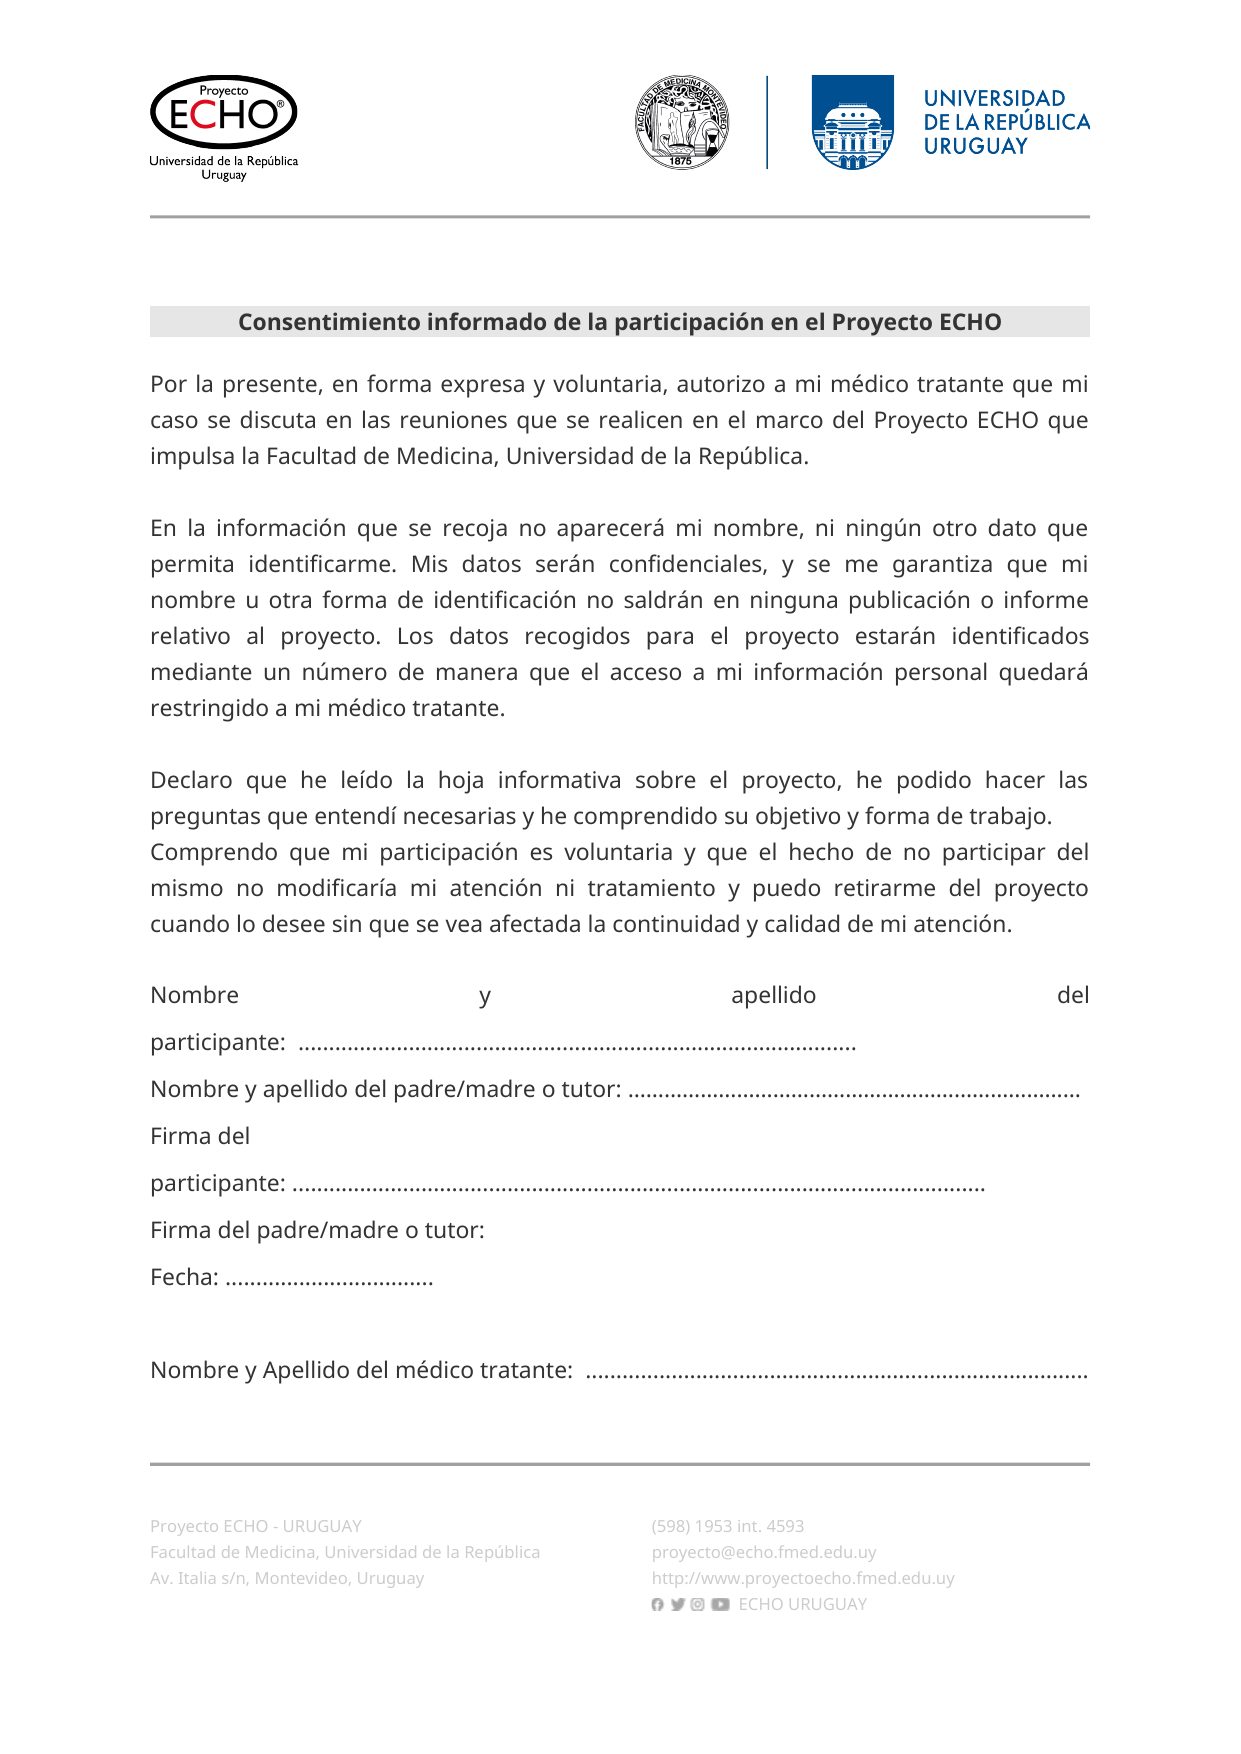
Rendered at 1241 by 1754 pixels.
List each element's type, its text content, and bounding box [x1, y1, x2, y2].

picture [150, 75, 1091, 182]
text Nombre y apellido del padre/madre o tutor: ………………………………………………………………… [150, 1073, 1090, 1104]
text Firma del padre/madre o tutor: [150, 1214, 1090, 1245]
picture [651, 1598, 730, 1611]
text Nombre y apellido del participante: ........................................................................................... [150, 979, 1090, 1057]
text Por la presente, en forma expresa y voluntaria, autorizo a mi médico tratante que mi caso se discuta en las reuniones que se realicen en el marco del Proyecto ECHO que impulsa la Facultad de Medicina, Universidad de la República. [150, 368, 1090, 472]
text Comprendo que mi participación es voluntaria y que el hecho de no participar del mismo no modificaría mi atención ni tratamiento y puedo retirarme del proyecto cuando lo desee sin que se vea afectada la continuidad y calidad de mi atención. [150, 836, 1090, 939]
text Consentimiento informado de la participación en el Proyecto ECHO [150, 306, 1090, 337]
text Fecha: .................................. [150, 1261, 1090, 1292]
text Nombre y Apellido del médico tratante: .................................................................................. [150, 1354, 1090, 1386]
text En la información que se recoja no aparecerá mi nombre, ni ningún otro dato que permita identificarme. Mis datos serán confidenciales, y se me garantiza que mi nombre u otra forma de identificación no saldrán en ninguna publicación o informe relativo al proyecto. Los datos recogidos para el proyecto estarán identificados mediante un número de manera que el acceso a mi información personal quedará restringido a mi médico tratante. [150, 512, 1090, 723]
text Declaro que he leído la hoja informativa sobre el proyecto, he podido hacer las preguntas que entendí necesarias y he comprendido su objetivo y forma de trabajo. [150, 764, 1090, 831]
text Firma del participante: ................................................................................................................. [150, 1120, 1090, 1198]
